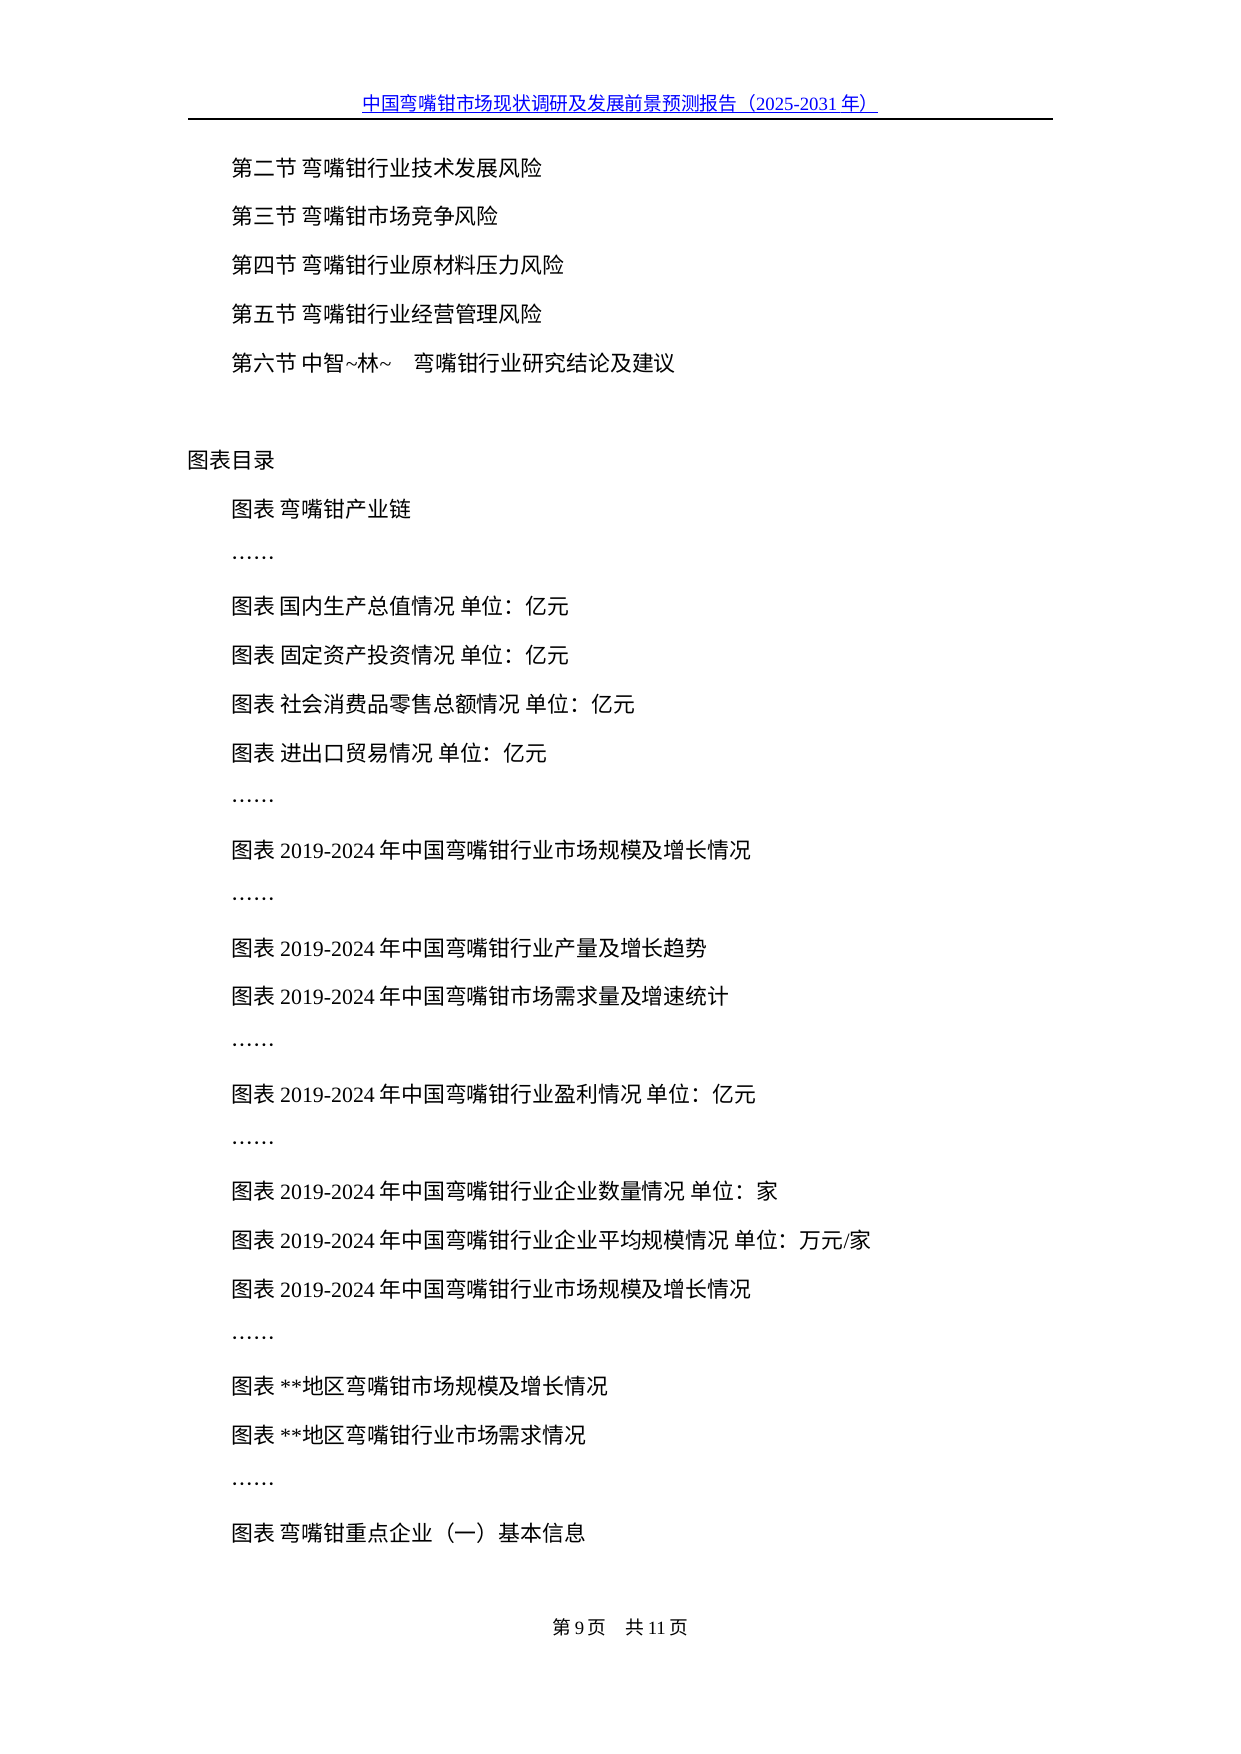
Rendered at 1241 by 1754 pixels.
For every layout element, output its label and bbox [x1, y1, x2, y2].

text [187, 150, 1053, 1548]
